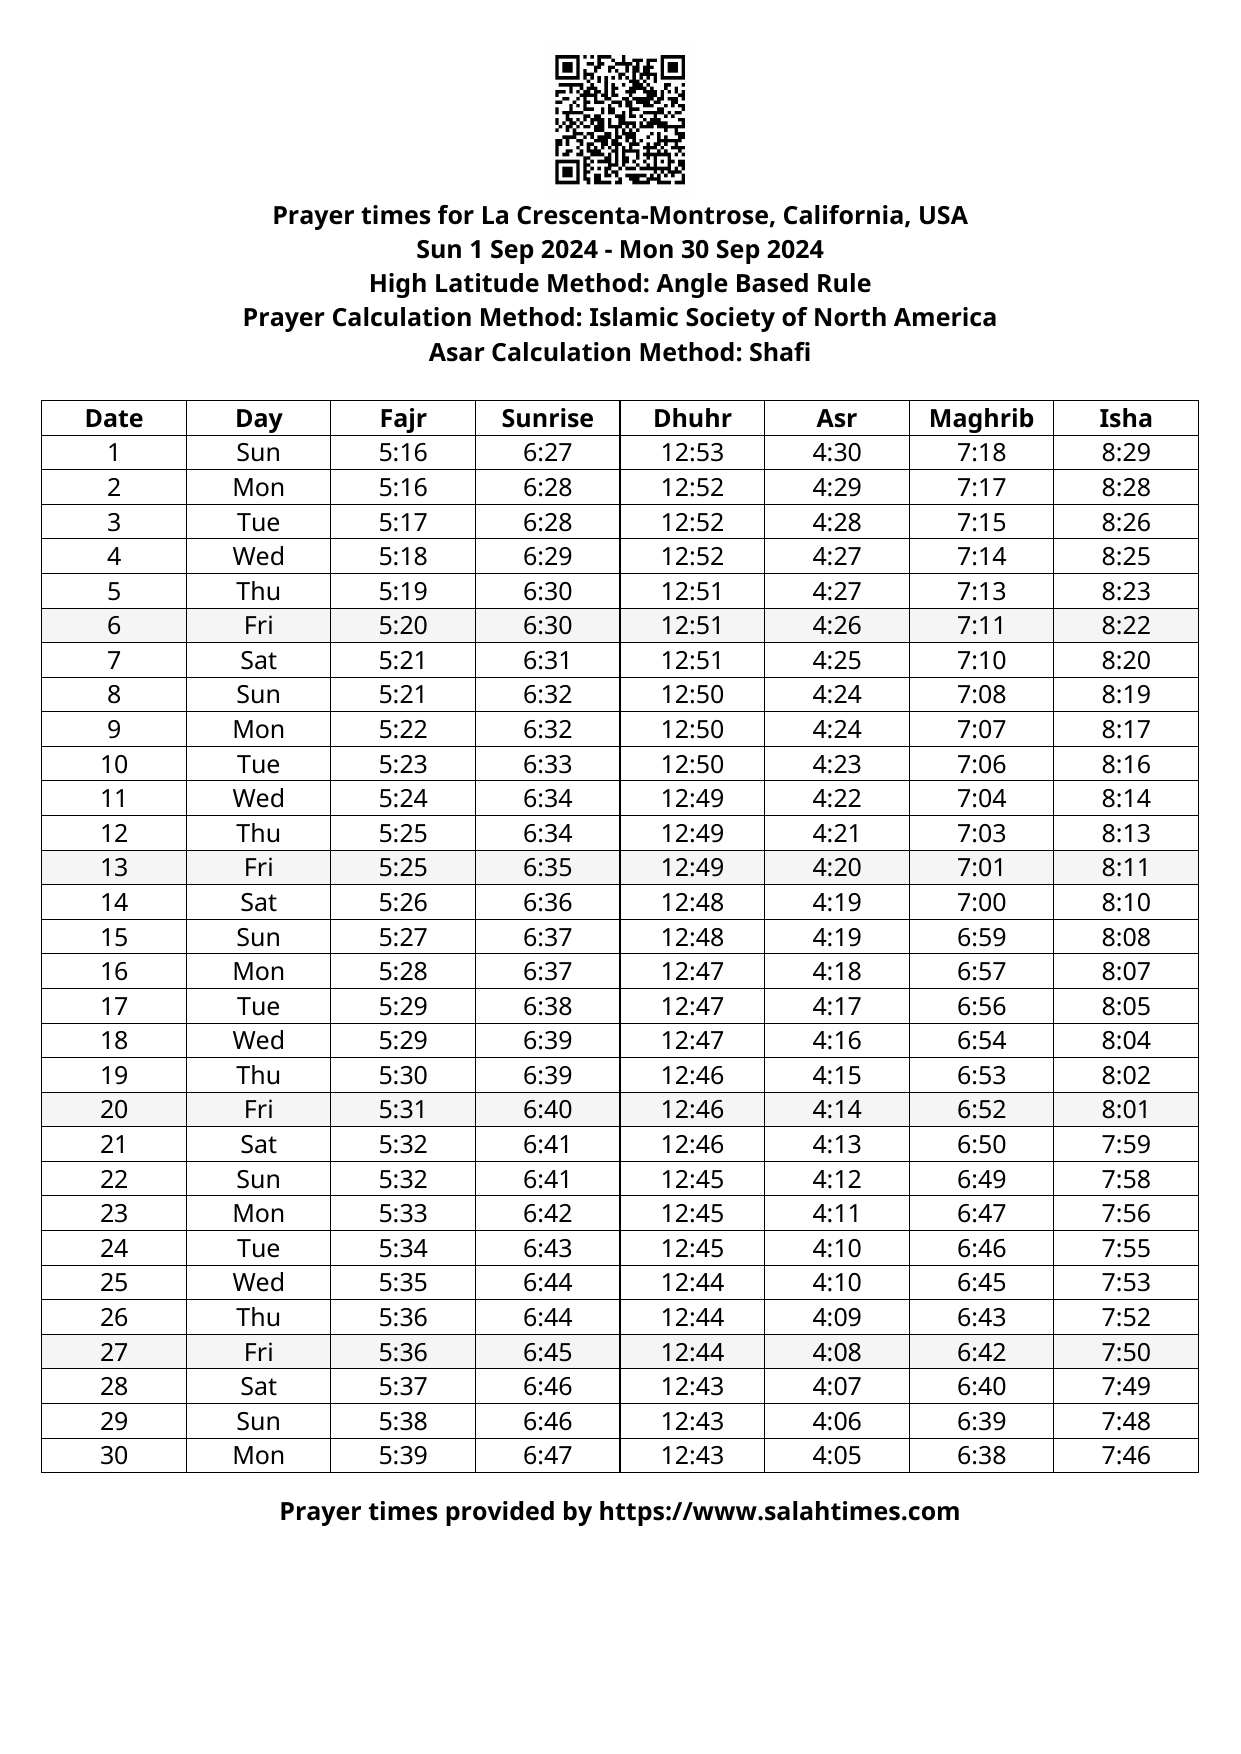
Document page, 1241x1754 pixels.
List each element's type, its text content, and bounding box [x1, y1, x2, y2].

table_header Date [42, 401, 186, 434]
table_cell 5:19 [331, 574, 475, 607]
table_cell 6:39 [476, 1058, 619, 1092]
table_cell 8:17 [1054, 712, 1198, 746]
table_cell 7:52 [1054, 1300, 1198, 1334]
table_cell 4:27 [765, 574, 909, 607]
table_cell Thu [187, 1058, 330, 1092]
table_cell 5:21 [331, 643, 475, 677]
table_cell 8 [42, 678, 186, 711]
table_cell 5:24 [331, 781, 475, 815]
table_cell 7:48 [1054, 1404, 1198, 1437]
table_cell Sun [187, 920, 330, 953]
table_cell 8:07 [1054, 954, 1198, 988]
table_cell 6:31 [476, 643, 619, 677]
table_cell 5:36 [331, 1300, 475, 1334]
table_cell 5:26 [331, 885, 475, 919]
table_cell 4:16 [765, 1024, 909, 1057]
table_cell 6:39 [476, 1024, 619, 1057]
table_cell 29 [42, 1404, 186, 1437]
table_cell 7:46 [1054, 1439, 1198, 1472]
table_cell Sun [187, 436, 330, 469]
table_cell 6:41 [476, 1162, 619, 1195]
table_cell 19 [42, 1058, 186, 1092]
table_cell 24 [42, 1231, 186, 1264]
table_cell 5:17 [331, 505, 475, 538]
table_cell 12:50 [621, 747, 764, 780]
table_cell Wed [187, 1266, 330, 1299]
table_cell 4:10 [765, 1231, 909, 1264]
table_cell 12:45 [621, 1196, 764, 1230]
table_cell 4:29 [765, 470, 909, 504]
table_cell 4:09 [765, 1300, 909, 1334]
table_cell Sat [187, 643, 330, 677]
table_cell Sat [187, 1369, 330, 1403]
table_header Maghrib [910, 401, 1053, 434]
table_header Day [187, 401, 330, 434]
table_cell 5:39 [331, 1439, 475, 1472]
table_cell 17 [42, 989, 186, 1022]
table_cell 4:12 [765, 1162, 909, 1195]
table_cell 6:27 [476, 436, 619, 469]
table_cell 5:16 [331, 436, 475, 469]
table_cell 4:18 [765, 954, 909, 988]
table_cell 5:23 [331, 747, 475, 780]
table_cell 6:30 [476, 574, 619, 607]
table_cell 5:25 [331, 851, 475, 884]
table_cell 4:19 [765, 885, 909, 919]
table_cell 7:08 [910, 678, 1053, 711]
table_cell 12:50 [621, 678, 764, 711]
table_cell 13 [42, 851, 186, 884]
table_cell 6:42 [476, 1196, 619, 1230]
table_cell Tue [187, 505, 330, 538]
table_cell 12:49 [621, 816, 764, 849]
table_cell Tue [187, 747, 330, 780]
table_cell 6:53 [910, 1058, 1053, 1092]
table_cell 6:57 [910, 954, 1053, 988]
table_cell 22 [42, 1162, 186, 1195]
table_cell Sun [187, 1162, 330, 1195]
table_cell 5:16 [331, 470, 475, 504]
table_cell 7 [42, 643, 186, 677]
table_cell Mon [187, 1439, 330, 1472]
table_cell 4:23 [765, 747, 909, 780]
text Prayer Calculation Method: Islamic Society of North America [42, 300, 1198, 334]
table_cell 8:22 [1054, 609, 1198, 642]
table_cell 7:04 [910, 781, 1053, 815]
table_cell 6:34 [476, 816, 619, 849]
table_header Fajr [331, 401, 475, 434]
table_cell Fri [187, 609, 330, 642]
text High Latitude Method: Angle Based Rule [42, 266, 1198, 300]
table_cell 4:26 [765, 609, 909, 642]
table_cell 12:46 [621, 1093, 764, 1126]
table_cell 8:13 [1054, 816, 1198, 849]
table_cell 12:51 [621, 574, 764, 607]
table_cell 8:16 [1054, 747, 1198, 780]
table_cell 8:02 [1054, 1058, 1198, 1092]
table_cell 5:22 [331, 712, 475, 746]
table_cell 15 [42, 920, 186, 953]
table_cell 6 [42, 609, 186, 642]
table_cell Fri [187, 1335, 330, 1368]
table_cell 4:19 [765, 920, 909, 953]
table_cell 6:47 [476, 1439, 619, 1472]
table_cell 6:37 [476, 954, 619, 988]
table_cell 6:46 [476, 1369, 619, 1403]
table_cell 12:44 [621, 1335, 764, 1368]
table_cell 4:21 [765, 816, 909, 849]
table_cell 8:10 [1054, 885, 1198, 919]
table_cell 4:30 [765, 436, 909, 469]
table_cell 4:11 [765, 1196, 909, 1230]
table_cell Thu [187, 1300, 330, 1334]
table_cell 4:15 [765, 1058, 909, 1092]
table_header Dhuhr [621, 401, 764, 434]
table_cell 14 [42, 885, 186, 919]
table_cell 6:41 [476, 1127, 619, 1161]
table_cell 4:13 [765, 1127, 909, 1161]
table_cell 6:33 [476, 747, 619, 780]
text Sun 1 Sep 2024 - Mon 30 Sep 2024 [42, 232, 1198, 266]
table_cell Mon [187, 470, 330, 504]
table_cell 6:38 [476, 989, 619, 1022]
table_cell 8:05 [1054, 989, 1198, 1022]
table_cell 5:30 [331, 1058, 475, 1092]
picture [542, 41, 699, 198]
table_cell 6:34 [476, 781, 619, 815]
table_cell 28 [42, 1369, 186, 1403]
table_cell 6:38 [910, 1439, 1053, 1472]
table_cell 4:08 [765, 1335, 909, 1368]
table_cell 8:08 [1054, 920, 1198, 953]
table_cell 5:25 [331, 816, 475, 849]
table_cell 12:51 [621, 643, 764, 677]
table_cell 8:23 [1054, 574, 1198, 607]
table_cell 7:56 [1054, 1196, 1198, 1230]
text Asar Calculation Method: Shafi [42, 334, 1198, 368]
table_cell 12:46 [621, 1058, 764, 1092]
table_cell 6:45 [910, 1266, 1053, 1299]
table_cell 7:53 [1054, 1266, 1198, 1299]
table_cell 25 [42, 1266, 186, 1299]
table_cell 7:00 [910, 885, 1053, 919]
table_cell 4:28 [765, 505, 909, 538]
table_cell 10 [42, 747, 186, 780]
table_cell 8:25 [1054, 539, 1198, 573]
table_cell 11 [42, 781, 186, 815]
table_cell 6:44 [476, 1266, 619, 1299]
table_cell 1 [42, 436, 186, 469]
table_cell 9 [42, 712, 186, 746]
table_cell 5 [42, 574, 186, 607]
table_cell 6:59 [910, 920, 1053, 953]
table_cell 12:47 [621, 989, 764, 1022]
table_cell 12 [42, 816, 186, 849]
table_cell 5:21 [331, 678, 475, 711]
table_cell 12:52 [621, 505, 764, 538]
table_cell 12:46 [621, 1127, 764, 1161]
table_cell 6:46 [476, 1404, 619, 1437]
table_cell 20 [42, 1093, 186, 1126]
table_cell 7:15 [910, 505, 1053, 538]
table_cell 21 [42, 1127, 186, 1161]
table_cell 12:45 [621, 1231, 764, 1264]
table_cell 7:01 [910, 851, 1053, 884]
table_cell 6:42 [910, 1335, 1053, 1368]
table_cell 7:13 [910, 574, 1053, 607]
table_cell 8:14 [1054, 781, 1198, 815]
table_cell Mon [187, 712, 330, 746]
table_cell 6:43 [476, 1231, 619, 1264]
table_cell 6:37 [476, 920, 619, 953]
table_header Asr [765, 401, 909, 434]
table_cell 5:34 [331, 1231, 475, 1264]
table_cell 4:17 [765, 989, 909, 1022]
table_cell 4:07 [765, 1369, 909, 1403]
table_cell 7:06 [910, 747, 1053, 780]
table_cell 5:38 [331, 1404, 475, 1437]
table_header Isha [1054, 401, 1198, 434]
table_cell 6:44 [476, 1300, 619, 1334]
table_cell 7:55 [1054, 1231, 1198, 1264]
table_cell 6:52 [910, 1093, 1053, 1126]
table_cell 6:36 [476, 885, 619, 919]
table_cell 7:11 [910, 609, 1053, 642]
table_cell 4:24 [765, 678, 909, 711]
table_cell 3 [42, 505, 186, 538]
table_cell 8:04 [1054, 1024, 1198, 1057]
table_cell Wed [187, 539, 330, 573]
table_cell Tue [187, 989, 330, 1022]
table_cell Mon [187, 1196, 330, 1230]
table_cell 6:28 [476, 470, 619, 504]
table_cell 4:14 [765, 1093, 909, 1126]
table_cell 12:48 [621, 920, 764, 953]
table_cell 12:52 [621, 470, 764, 504]
table_cell 4:05 [765, 1439, 909, 1472]
table_cell 7:07 [910, 712, 1053, 746]
table_cell 5:29 [331, 989, 475, 1022]
table_cell 7:10 [910, 643, 1053, 677]
table_cell 6:56 [910, 989, 1053, 1022]
table_cell Wed [187, 1024, 330, 1057]
table_cell 7:03 [910, 816, 1053, 849]
table_cell Sat [187, 1127, 330, 1161]
table_cell 12:43 [621, 1439, 764, 1472]
table_cell 5:35 [331, 1266, 475, 1299]
table_cell 23 [42, 1196, 186, 1230]
table_cell 6:46 [910, 1231, 1053, 1264]
table_cell 7:50 [1054, 1335, 1198, 1368]
table_cell 7:58 [1054, 1162, 1198, 1195]
table_cell 6:40 [476, 1093, 619, 1126]
table_cell 8:11 [1054, 851, 1198, 884]
table_cell Fri [187, 851, 330, 884]
table_cell 4:27 [765, 539, 909, 573]
table_cell Mon [187, 954, 330, 988]
table_header Sunrise [476, 401, 619, 434]
table_cell 12:48 [621, 885, 764, 919]
text Prayer times for La Crescenta-Montrose, California, USA [42, 198, 1198, 232]
table_cell 6:50 [910, 1127, 1053, 1161]
table_cell 27 [42, 1335, 186, 1368]
table_cell 5:28 [331, 954, 475, 988]
table_cell 5:37 [331, 1369, 475, 1403]
table_cell 6:45 [476, 1335, 619, 1368]
table_cell 6:29 [476, 539, 619, 573]
table_cell 12:53 [621, 436, 764, 469]
table_cell 8:26 [1054, 505, 1198, 538]
table_cell 12:47 [621, 954, 764, 988]
table_cell 12:44 [621, 1300, 764, 1334]
table_cell 6:35 [476, 851, 619, 884]
table_cell 12:43 [621, 1404, 764, 1437]
table_cell 7:17 [910, 470, 1053, 504]
table_cell 30 [42, 1439, 186, 1472]
table_cell 5:32 [331, 1127, 475, 1161]
table_cell 4:10 [765, 1266, 909, 1299]
table_cell 8:28 [1054, 470, 1198, 504]
table_cell 7:18 [910, 436, 1053, 469]
table_cell 18 [42, 1024, 186, 1057]
table_cell 7:49 [1054, 1369, 1198, 1403]
table_cell 5:36 [331, 1335, 475, 1368]
table_cell 5:32 [331, 1162, 475, 1195]
table_cell 12:50 [621, 712, 764, 746]
table_cell 12:52 [621, 539, 764, 573]
table_cell Sun [187, 1404, 330, 1437]
table_cell 6:30 [476, 609, 619, 642]
table_cell 6:32 [476, 678, 619, 711]
table_cell 8:01 [1054, 1093, 1198, 1126]
text Prayer times provided by https://www.salahtimes.com [42, 1494, 1198, 1528]
table_cell 12:44 [621, 1266, 764, 1299]
table_cell 4:24 [765, 712, 909, 746]
table_cell 5:33 [331, 1196, 475, 1230]
table_cell 5:20 [331, 609, 475, 642]
table_cell Thu [187, 574, 330, 607]
table_cell Sun [187, 678, 330, 711]
table_cell Sat [187, 885, 330, 919]
table_cell 16 [42, 954, 186, 988]
table_cell 7:59 [1054, 1127, 1198, 1161]
table_cell 6:32 [476, 712, 619, 746]
table_cell 4 [42, 539, 186, 573]
table_cell 4:25 [765, 643, 909, 677]
table_cell 5:27 [331, 920, 475, 953]
table_cell 12:51 [621, 609, 764, 642]
table_cell 2 [42, 470, 186, 504]
table_cell 12:49 [621, 851, 764, 884]
table_cell 4:06 [765, 1404, 909, 1437]
table_cell 8:19 [1054, 678, 1198, 711]
table_cell 7:14 [910, 539, 1053, 573]
table_cell 6:54 [910, 1024, 1053, 1057]
table_cell 4:22 [765, 781, 909, 815]
table_cell 5:18 [331, 539, 475, 573]
table_cell 12:49 [621, 781, 764, 815]
table_cell 8:29 [1054, 436, 1198, 469]
table_cell Thu [187, 816, 330, 849]
table_cell Wed [187, 781, 330, 815]
table_cell 5:29 [331, 1024, 475, 1057]
table_cell 6:47 [910, 1196, 1053, 1230]
table_cell Tue [187, 1231, 330, 1264]
table_cell 6:40 [910, 1369, 1053, 1403]
table_cell 8:20 [1054, 643, 1198, 677]
table_cell 12:47 [621, 1024, 764, 1057]
table_cell 5:31 [331, 1093, 475, 1126]
table_cell 6:28 [476, 505, 619, 538]
table_cell 26 [42, 1300, 186, 1334]
table_cell 4:20 [765, 851, 909, 884]
table_cell 6:43 [910, 1300, 1053, 1334]
table_cell 6:49 [910, 1162, 1053, 1195]
table_cell 12:45 [621, 1162, 764, 1195]
table_cell 12:43 [621, 1369, 764, 1403]
table_cell 6:39 [910, 1404, 1053, 1437]
table_cell Fri [187, 1093, 330, 1126]
